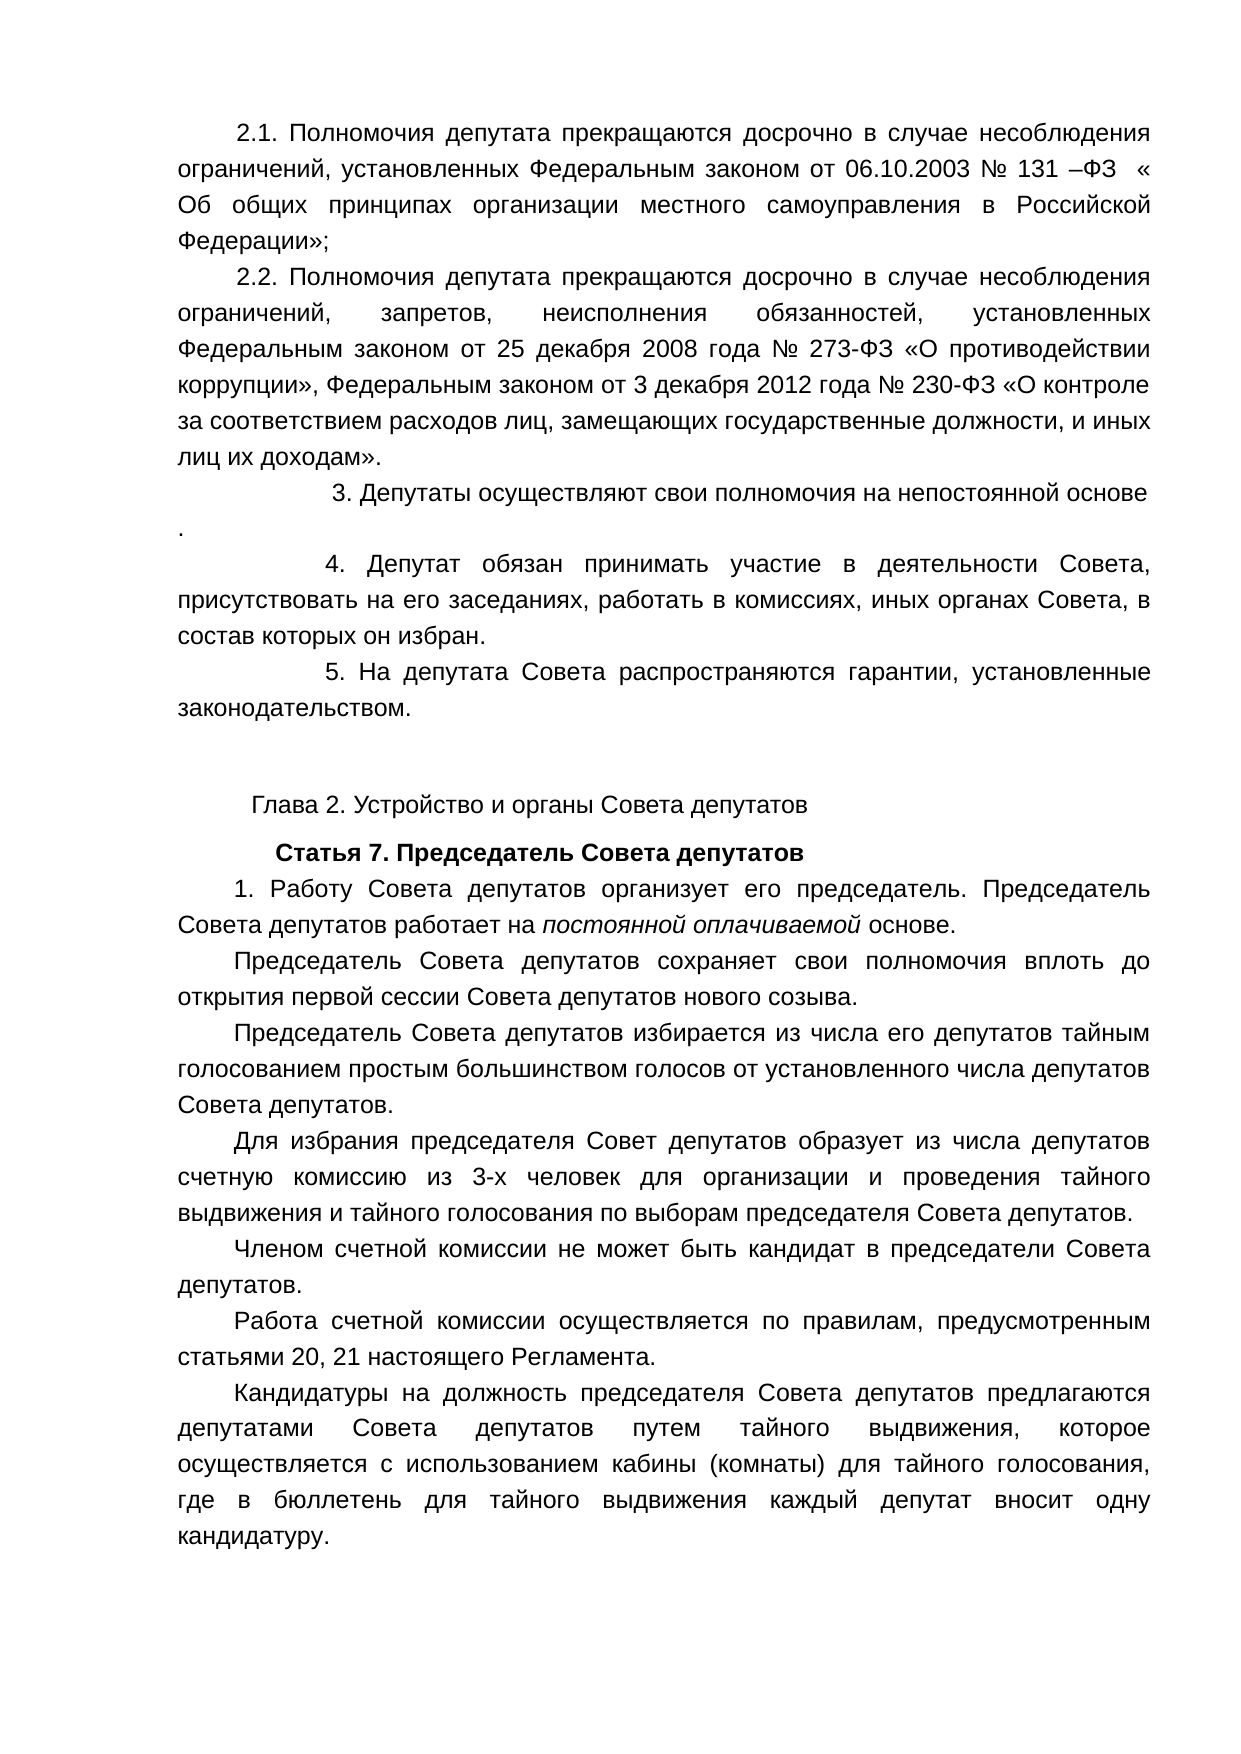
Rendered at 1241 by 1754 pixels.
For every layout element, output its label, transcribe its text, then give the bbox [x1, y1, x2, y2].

text 5. На депутата Совета распространяются гарантии, установленные законодательством. [177, 657, 1152, 722]
text Председатель Совета депутатов избирается из числа его депутатов тайным голосованием простым большинством голосов от установленного числа депутатов Совета депутатов. [177, 1018, 1152, 1119]
text 4. Депутат обязан принимать участие в деятельности Совета, присутствовать на его заседаниях, работать в комиссиях, иных органах Совета, в состав которых он избран. [177, 549, 1152, 650]
text Для избрания председателя Совет депутатов образует из числа депутатов счетную комиссию из 3-х человек для организации и проведения тайного выдвижения и тайного голосования по выборам председателя Совета депутатов. [177, 1126, 1152, 1227]
text 1. Работу Совета депутатов организует его председатель. Председатель Совета депутатов работает на постоянной оплачиваемой основе. [177, 874, 1152, 939]
text Членом счетной комиссии не может быть кандидат в председатели Совета депутатов. [177, 1234, 1152, 1298]
text 2.1. Полномочия депутата прекращаются досрочно в случае несоблюдения ограничений, установленных Федеральным законом от 06.10.2003 № 131 –ФЗ « Об общих принципах организации местного самоуправления в Российской Федерации»; [177, 118, 1152, 255]
text Кандидатуры на должность председателя Совета депутатов предлагаются депутатами Совета депутатов путем тайного выдвижения, которое осуществляется с использованием кабины (комнаты) для тайного голосования, где в бюллетень для тайного выдвижения каждый депутат вносит одну кандидатуру. [177, 1377, 1152, 1550]
subtitle Глава 2. Устройство и органы Совета депутатов [177, 790, 1152, 819]
text Статья 7. Председатель Совета депутатов [177, 838, 1152, 867]
text Работа счетной комиссии осуществляется по правилам, предусмотренным статьями 20, 21 настоящего Регламента. [177, 1306, 1152, 1370]
text Председатель Совета депутатов сохраняет свои полномочия вплоть до открытия первой сессии Совета депутатов нового созыва. [177, 946, 1152, 1011]
text 2.2. Полномочия депутата прекращаются досрочно в случае несоблюдения ограничений, запретов, неисполнения обязанностей, установленных Федеральным законом от 25 декабря 2008 года № 273-ФЗ «О противодействии коррупции», Федеральным законом от 3 декабря 2012 года № 230-ФЗ «О контроле за соответствием расходов лиц, замещающих государственные должности, и иных лиц их доходам». [177, 262, 1152, 470]
text 3. Депутаты осуществляют свои полномочия на непостоянной основе . [177, 477, 1152, 542]
